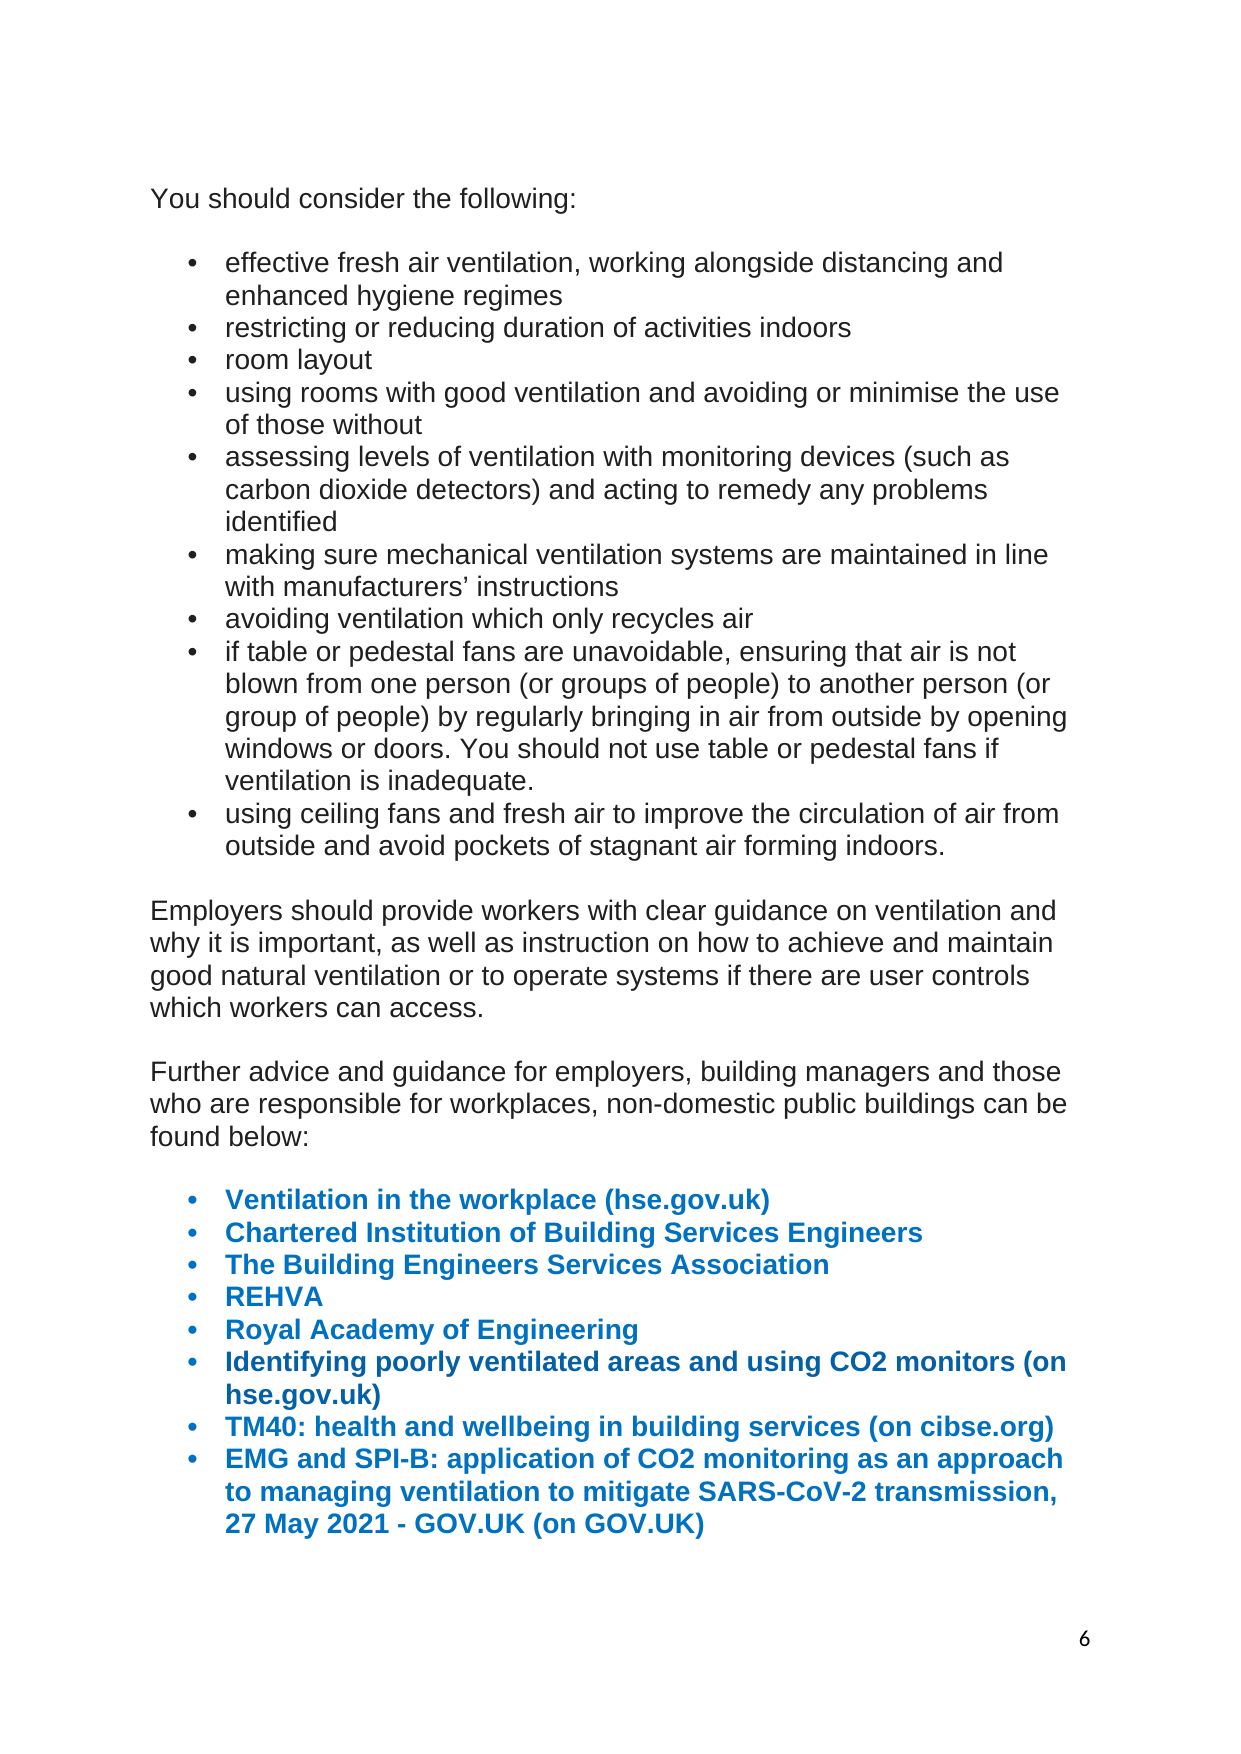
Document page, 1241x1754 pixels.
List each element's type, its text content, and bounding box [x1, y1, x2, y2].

list using rooms with good ventilation and avoiding or minimise the use of those without [187, 376, 1090, 440]
text Further advice and guidance for employers, building managers and those who are responsible for workplaces, non-domestic public buildings can be found below: [150, 1055, 1090, 1152]
list Identifying poorly ventilated areas and using CO2 monitors (on hse.gov.uk) [187, 1345, 1090, 1410]
list assessing levels of ventilation with monitoring devices (such as carbon dioxide detectors) and acting to remedy any problems identified [187, 440, 1090, 538]
list Royal Academy of Engineering [187, 1313, 1090, 1345]
text You should consider the following: [150, 182, 1090, 215]
list if table or pedestal fans are unavoidable, ensuring that air is not blown from one person (or groups of people) to another person (or group of people) by regularly bringing in air from outside by opening windows or doors. You should not use table or pedestal fans if ventilation is inadequate. [187, 635, 1090, 797]
list effective fresh air ventilation, working alongside distancing and enhanced hygiene regimes [187, 246, 1090, 311]
list The Building Engineers Services Association [187, 1248, 1090, 1280]
text Employers should provide workers with clear guidance on ventilation and why it is important, as well as instruction on how to achieve and maintain good natural ventilation or to operate systems if there are user controls which workers can access. [150, 894, 1090, 1023]
list TM40: health and wellbeing in building services (on cibse.org) [187, 1410, 1090, 1442]
list using ceiling fans and fresh air to improve the circulation of air from outside and avoid pockets of stagnant air forming indoors. [187, 797, 1090, 862]
list restricting or reducing duration of activities indoors [187, 311, 1090, 343]
list avoiding ventilation which only recycles air [187, 602, 1090, 635]
list REHVA [187, 1280, 1090, 1313]
list room layout [187, 343, 1090, 376]
list EMG and SPI-B: application of CO2 monitoring as an approach to managing ventilation to mitigate SARS-CoV-2 transmission, 27 May 2021 - GOV.UK (on GOV.UK) [187, 1442, 1090, 1539]
list Ventilation in the workplace (hse.gov.uk) [187, 1183, 1090, 1216]
list Chartered Institution of Building Services Engineers [187, 1216, 1090, 1248]
list making sure mechanical ventilation systems are maintained in line with manufacturers’ instructions [187, 538, 1090, 602]
